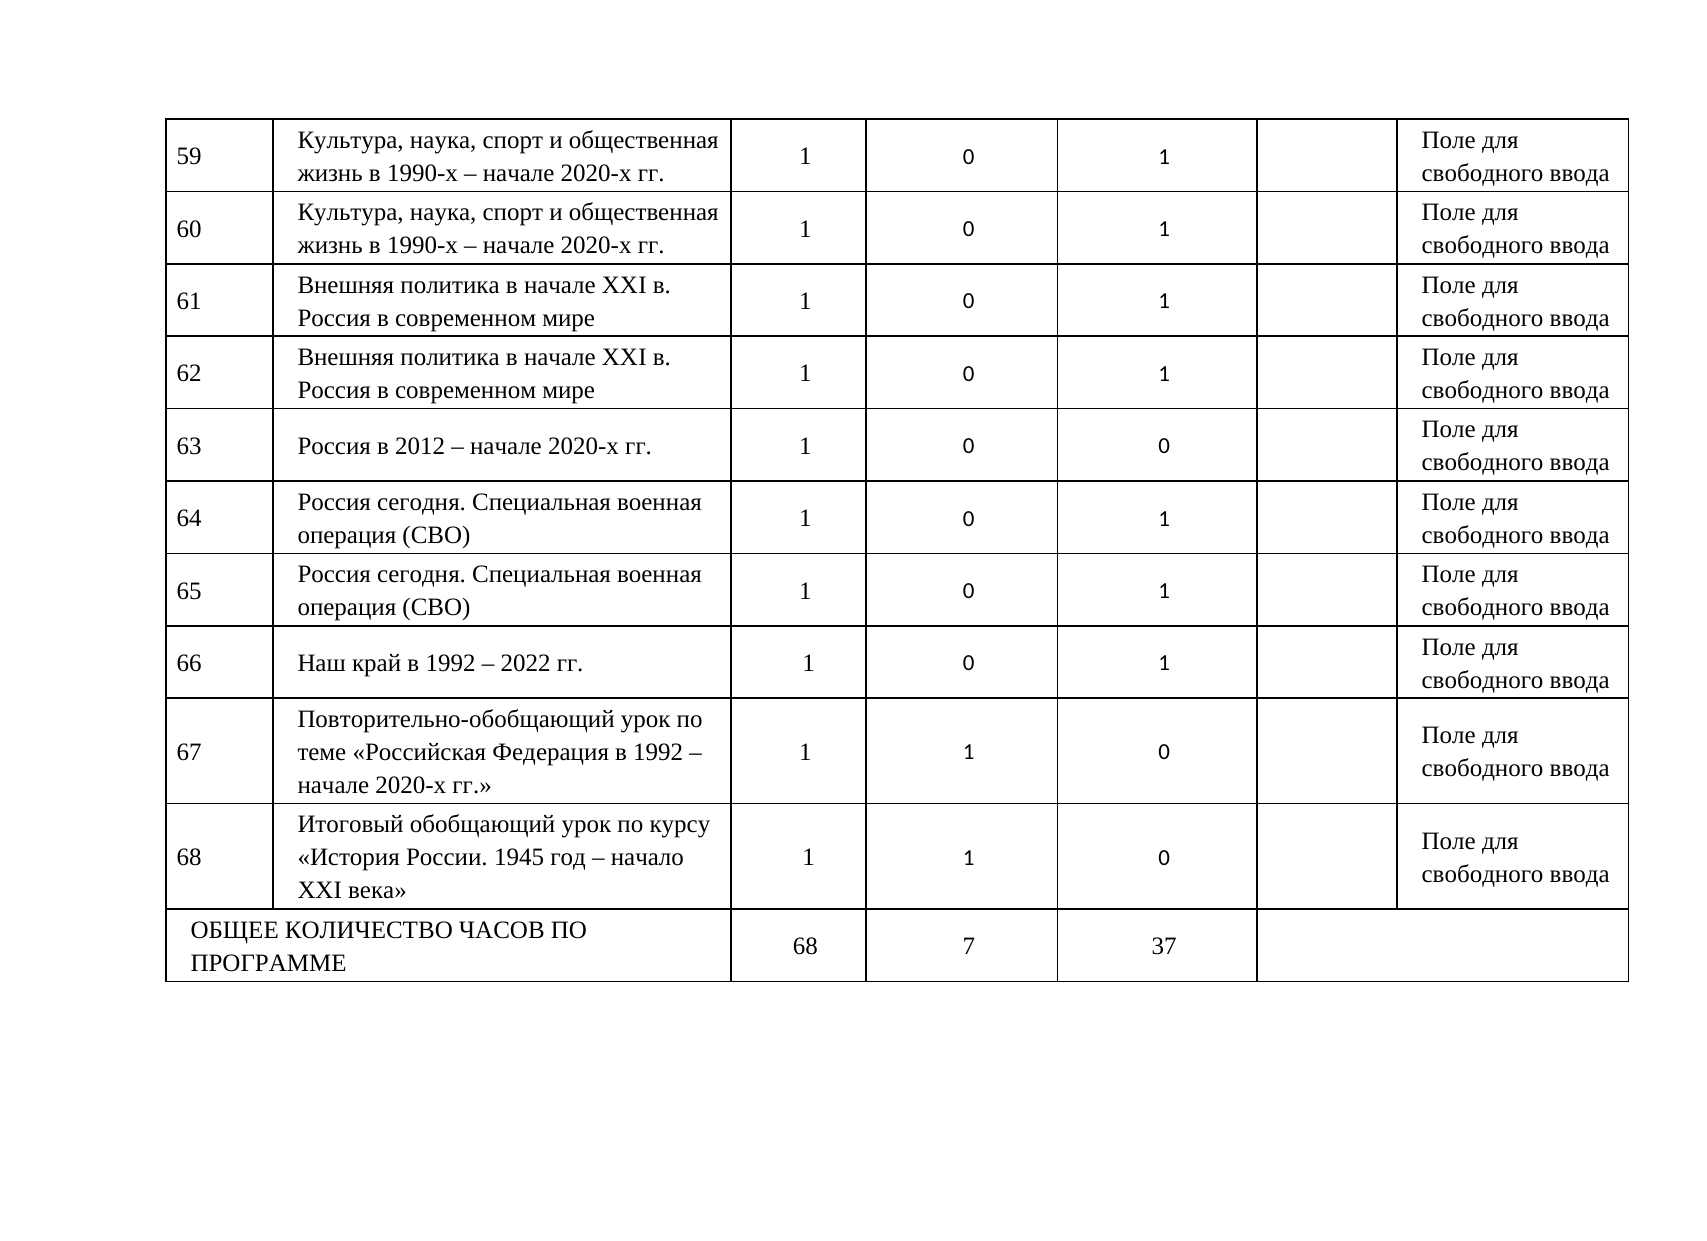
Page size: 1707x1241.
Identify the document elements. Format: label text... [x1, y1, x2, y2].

table_cell 68 [167, 804, 272, 908]
table_cell 67 [167, 699, 272, 803]
table_cell 63 [167, 409, 272, 480]
table_cell [1258, 699, 1396, 803]
table_cell 68 [732, 910, 865, 981]
table_cell 1 [732, 337, 865, 408]
table_cell [1258, 337, 1396, 408]
table_cell [1258, 409, 1396, 480]
table_cell 1 [732, 192, 865, 263]
table_cell Итоговый обобщающий урок по курсу «История России. 1945 год – начало ХХI века» [274, 804, 730, 908]
table_cell Поле для свободного ввода [1398, 192, 1628, 263]
table_cell Поле для свободного ввода [1398, 265, 1628, 335]
table_cell 1 [1058, 120, 1256, 191]
table_cell Россия сегодня. Специальная военная операция (СВО) [274, 482, 730, 552]
table_cell Поле для свободного ввода [1398, 337, 1628, 408]
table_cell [1398, 120, 1628, 191]
table_cell [1258, 265, 1396, 335]
table_cell [1258, 554, 1396, 625]
table_cell 0 [867, 265, 1057, 335]
table_cell [1258, 192, 1396, 263]
table_cell [1258, 120, 1396, 191]
table_cell Поле для свободного ввода [1398, 482, 1628, 552]
table_cell 0 [1058, 699, 1256, 803]
table_cell Поле для свободного ввода [1398, 409, 1628, 480]
table_cell 1 [1058, 265, 1256, 335]
table_cell 1 [1058, 337, 1256, 408]
table_cell Поле для свободного ввода [1398, 804, 1628, 908]
table_cell ОБЩЕЕ КОЛИЧЕСТВО ЧАСОВ ПО ПРОГРАММЕ [167, 910, 730, 981]
table_cell 1 [1058, 627, 1256, 697]
table_cell Поле для свободного ввода [1398, 627, 1628, 697]
table_cell 1 [1058, 554, 1256, 625]
table_cell Повторительно-обобщающий урок по теме «Российская Федерация в 1992 – начале 2020-х гг.» [274, 699, 730, 803]
table_cell 1 [1058, 482, 1256, 552]
table_cell 1 [732, 482, 865, 552]
table_cell 0 [867, 482, 1057, 552]
table_cell [1258, 482, 1396, 552]
table_cell Россия сегодня. Специальная военная операция (СВО) [274, 554, 730, 625]
table_cell 61 [167, 265, 272, 335]
table_cell 0 [867, 409, 1057, 480]
table_cell 0 [1058, 409, 1256, 480]
table_cell 1 [867, 699, 1057, 803]
table_cell 1 [1058, 192, 1256, 263]
table_cell [1258, 804, 1396, 908]
table_cell 0 [867, 627, 1057, 697]
table_cell Поле для свободного ввода [1398, 554, 1628, 625]
table_cell 60 [167, 192, 272, 263]
table_cell 62 [167, 337, 272, 408]
table_cell 1 [732, 804, 865, 908]
table_cell Внешняя политика в начале ХХI в. Россия в современном мире [274, 337, 730, 408]
table_cell Наш край в 1992 – 2022 гг. [274, 627, 730, 697]
table_cell Поле для свободного ввода [1398, 699, 1628, 803]
table_cell 64 [167, 482, 272, 552]
table_cell 66 [167, 627, 272, 697]
table_cell Культура, наука, спорт и общественная жизнь в 1990-х – начале 2020-х гг. [274, 192, 730, 263]
table_cell Культура, наука, спорт и общественная жизнь в 1990-х – начале 2020-х гг. [274, 120, 730, 191]
table_cell 1 [732, 554, 865, 625]
table_cell 59 [167, 120, 272, 191]
table_cell 1 [732, 409, 865, 480]
table_cell 1 [867, 804, 1057, 908]
table_cell 0 [867, 337, 1057, 408]
table_cell 7 [867, 910, 1057, 981]
table_cell 37 [1058, 910, 1256, 981]
table_cell 1 [732, 699, 865, 803]
table_cell 0 [867, 554, 1057, 625]
table_cell Внешняя политика в начале ХХI в. Россия в современном мире [274, 265, 730, 335]
table_cell 1 [732, 120, 865, 191]
table_cell 1 [732, 627, 865, 697]
table_cell 0 [867, 192, 1057, 263]
table_cell Россия в 2012 – начале 2020-х гг. [274, 409, 730, 480]
table_cell [1258, 627, 1396, 697]
table_cell 0 [1058, 804, 1256, 908]
table_cell 0 [867, 120, 1057, 191]
table_cell 65 [167, 554, 272, 625]
table_cell [1258, 910, 1628, 981]
table_cell 1 [732, 265, 865, 335]
